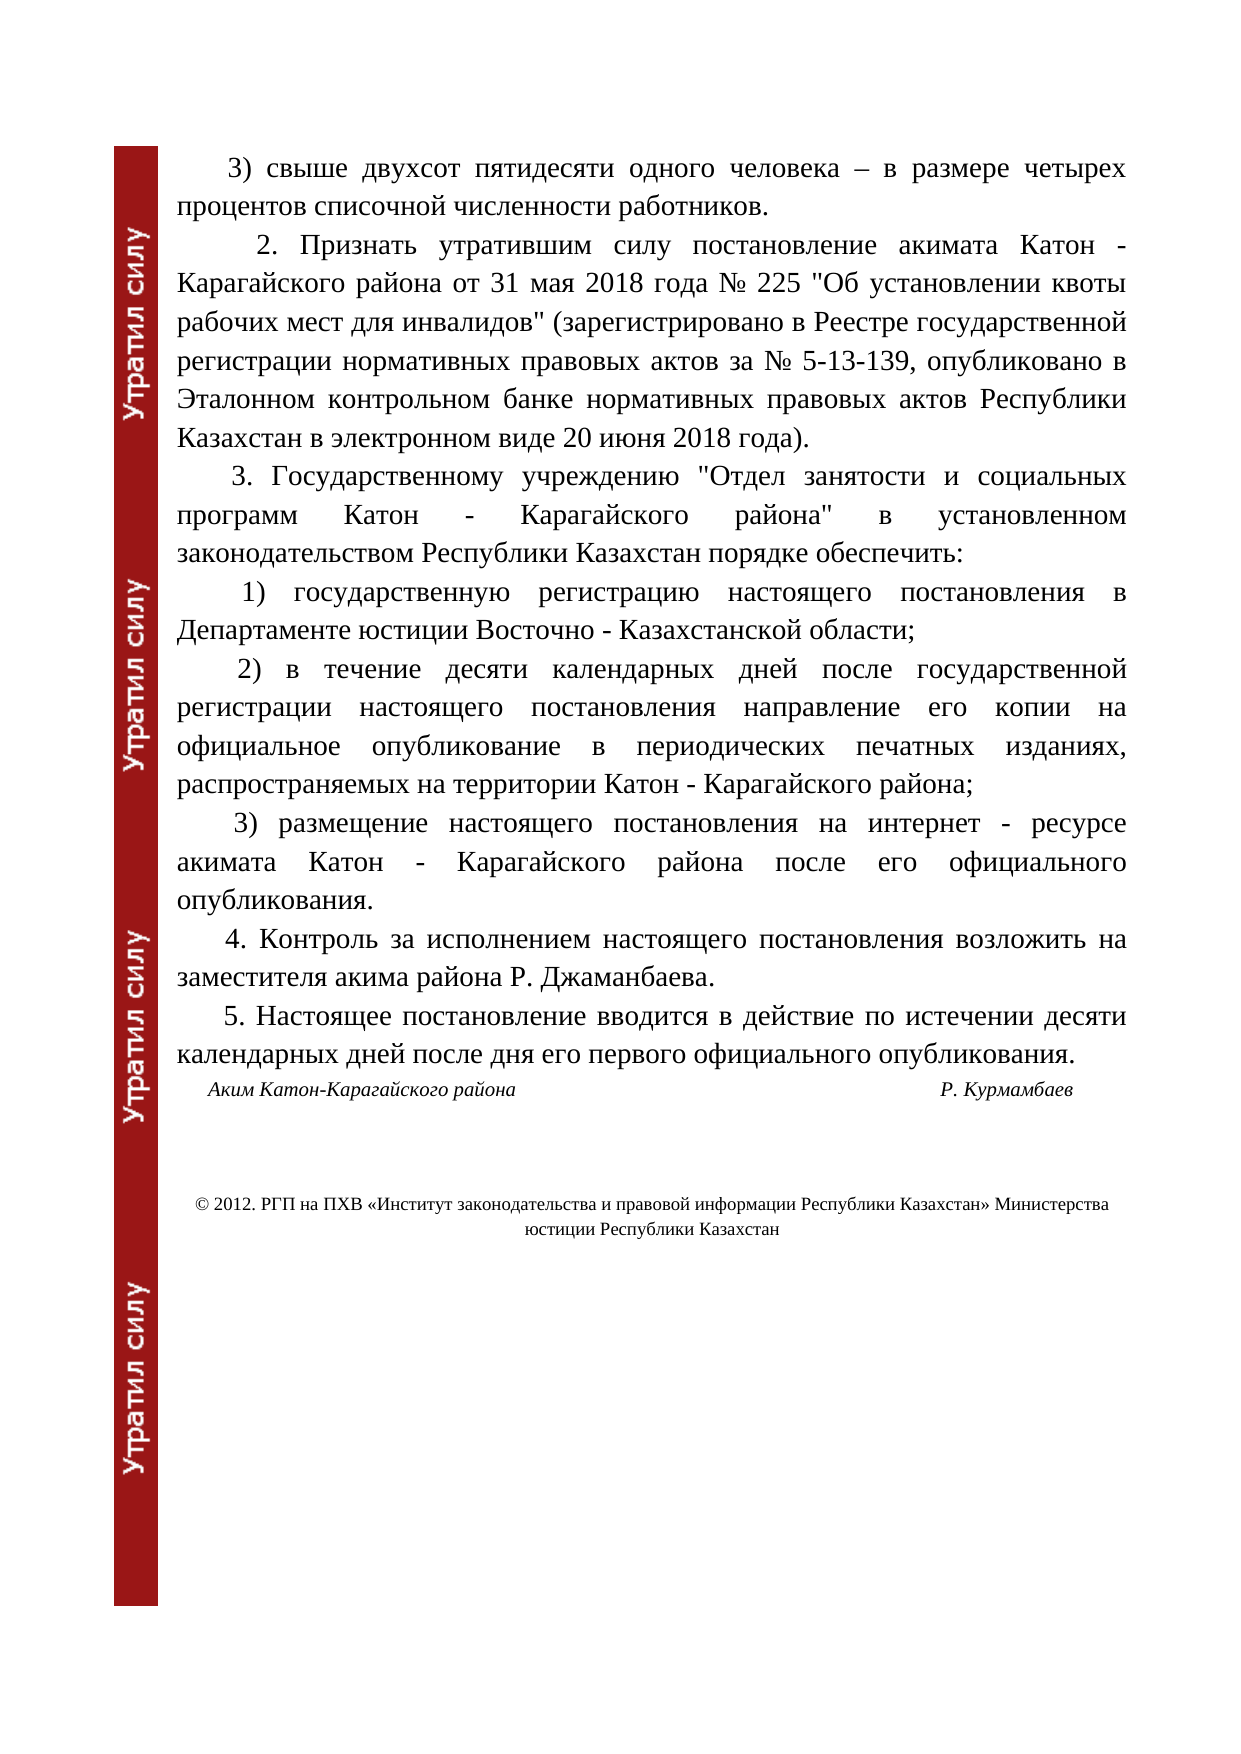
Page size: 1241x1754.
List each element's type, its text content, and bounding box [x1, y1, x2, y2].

picture [114, 646, 158, 651]
picture [114, 916, 158, 921]
text 3) размещение настоящего постановления на интернет - ресурсе акимата Катон - Карагайского района после его официального опубликования. [112, 805, 1128, 916]
picture [114, 569, 158, 574]
picture [114, 993, 158, 998]
table_header Р. Курмамбаев [939, 1075, 1240, 1106]
text 4. Контроль за исполнением настоящего постановления возложить на заместителя акима района Р. Джаманбаева. [112, 921, 1128, 993]
text 3. Государственному учреждению "Отдел занятости и социальных программ Катон - Карагайского района" в установленном законодательством Республики Казахстан порядке обеспечить: [112, 458, 1128, 569]
text 1) государственную регистрацию настоящего постановления в Департаменте юстиции Восточно - Казахстанской области; [112, 574, 1128, 646]
text © 2012. РГП на ПХВ «Институт законодательства и правовой информации Республики Казахстан» Министерства юстиции Республики Казахстан [112, 1193, 1128, 1239]
picture [114, 1239, 158, 1606]
picture [114, 146, 158, 150]
picture [114, 1106, 158, 1193]
picture [114, 453, 158, 458]
text 3) свыше двухсот пятидесяти одного человека – в размере четырех процентов списочной численности работников. [112, 150, 1128, 222]
picture [114, 1070, 158, 1075]
text 2) в течение десяти календарных дней после государственной регистрации настоящего постановления направление его копии на официальное опубликование в периодических печатных изданиях, распространяемых на территории Катон - Карагайского района; [112, 651, 1128, 800]
table_header Аким Катон-Карагайского района [101, 1075, 939, 1106]
text 5. Настоящее постановление вводится в действие по истечении десяти календарных дней после дня его первого официального опубликования. [112, 998, 1128, 1070]
text 2. Признать утратившим силу постановление акимата Катон - Карагайского района от 31 мая 2018 года № 225 "Об установлении квоты рабочих мест для инвалидов" (зарегистрировано в Реестре государственной регистрации нормативных правовых актов за № 5-13-139, опубликовано в Эталонном контрольном банке нормативных правовых актов Республики Казахстан в электронном виде 20 июня 2018 года). [112, 227, 1128, 453]
picture [114, 222, 158, 227]
picture [114, 800, 158, 805]
